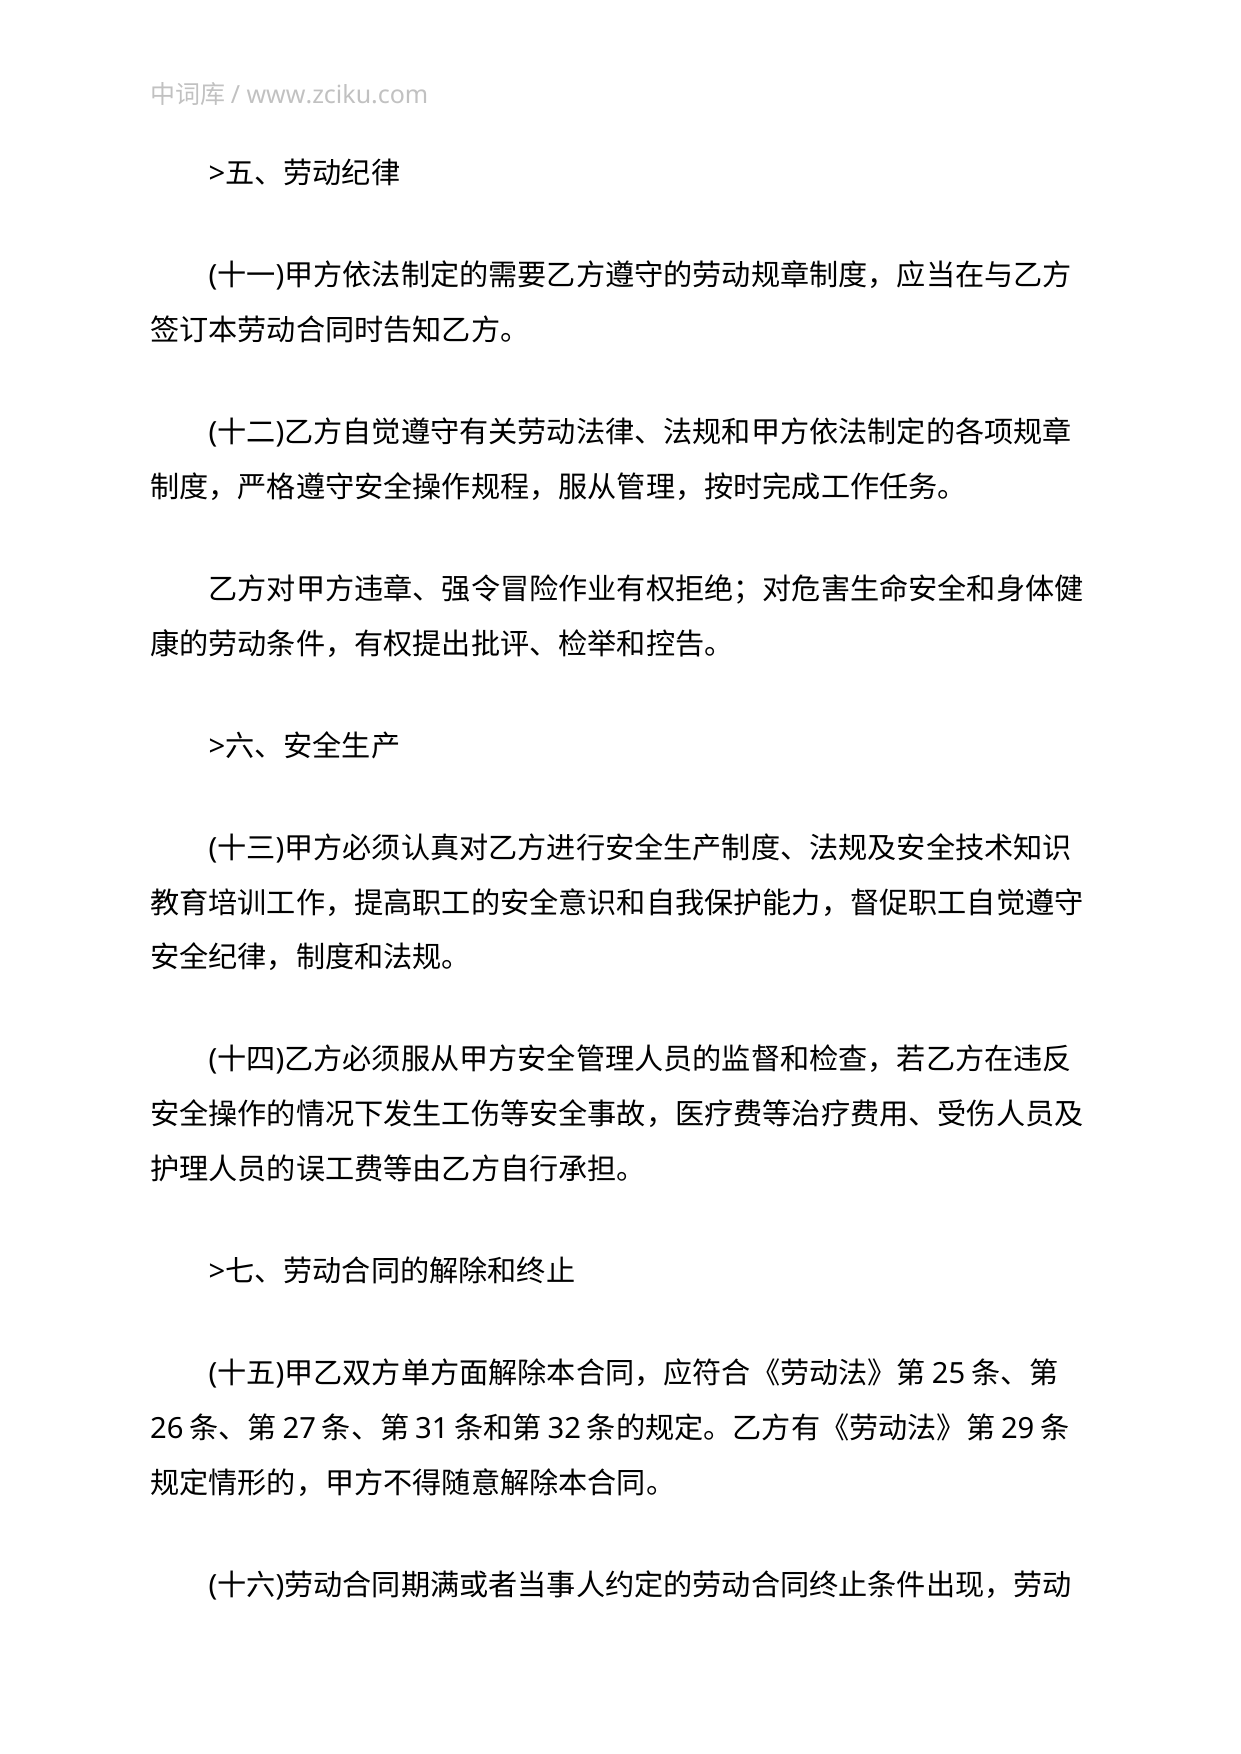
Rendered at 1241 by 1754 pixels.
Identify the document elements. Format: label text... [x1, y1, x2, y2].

text (十二)乙方自觉遵守有关劳动法律、法规和甲方依法制定的各项规章制度，严格遵守安全操作规程，服从管理，按时完成工作任务。 [150, 409, 1090, 506]
text >五、劳动纪律 [150, 150, 1090, 192]
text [150, 1561, 1090, 1604]
text >七、劳动合同的解除和终止 [150, 1247, 1090, 1290]
text 乙方对甲方违章、强令冒险作业有权拒绝；对危害生命安全和身体健康的劳动条件，有权提出批评、检举和控告。 [150, 566, 1090, 663]
text >六、安全生产 [150, 722, 1090, 764]
text (十一)甲方依法制定的需要乙方遵守的劳动规章制度，应当在与乙方签订本劳动合同时告知乙方。 [150, 252, 1090, 349]
text (十五)甲乙双方单方面解除本合同，应符合《劳动法》第25条、第26条、第27条、第31条和第32条的规定。乙方有《劳动法》第29条规定情形的，甲方不得随意解除本合同。 [150, 1349, 1090, 1502]
text (十三)甲方必须认真对乙方进行安全生产制度、法规及安全技术知识教育培训工作，提高职工的安全意识和自我保护能力，督促职工自觉遵守安全纪律，制度和法规。 [150, 824, 1090, 976]
text (十四)乙方必须服从甲方安全管理人员的监督和检查，若乙方在违反安全操作的情况下发生工伤等安全事故，医疗费等治疗费用、受伤人员及护理人员的误工费等由乙方自行承担。 [150, 1036, 1090, 1188]
